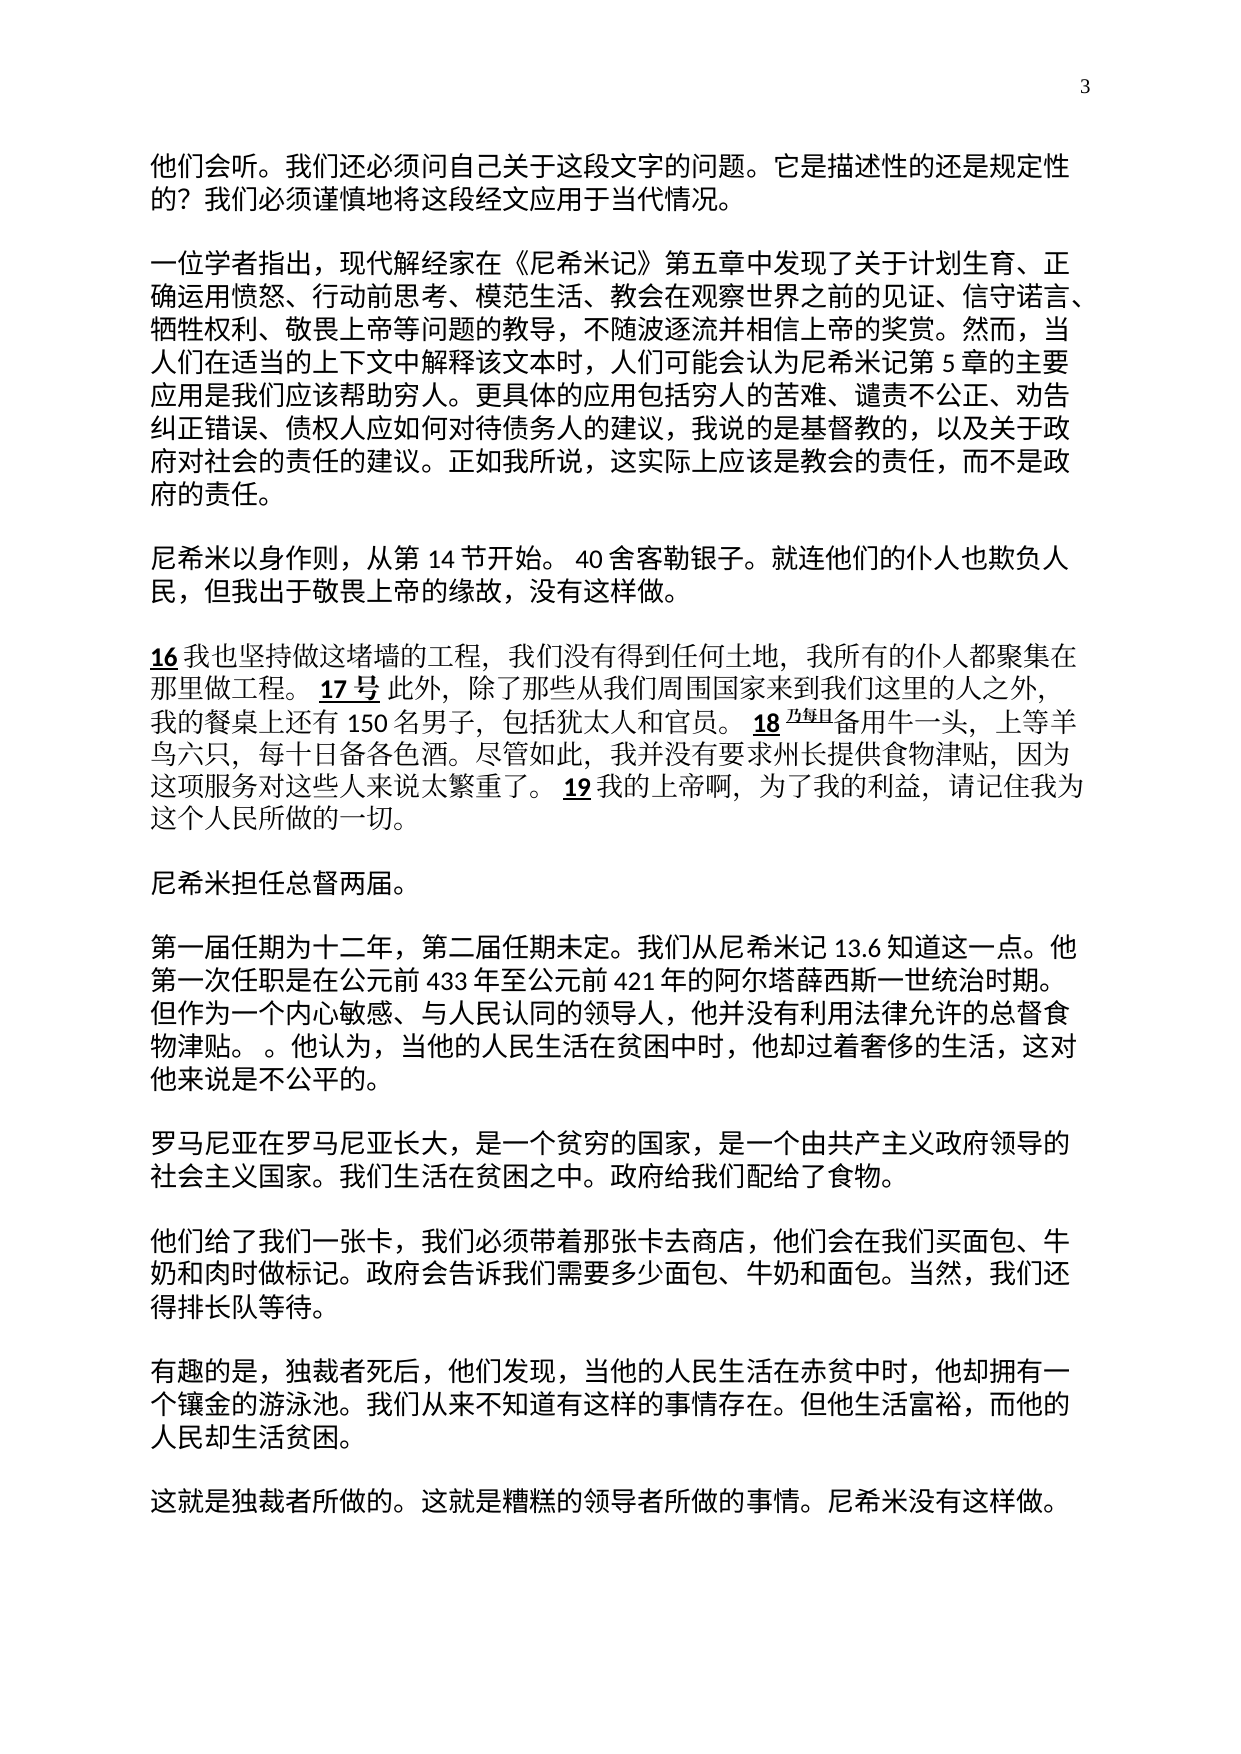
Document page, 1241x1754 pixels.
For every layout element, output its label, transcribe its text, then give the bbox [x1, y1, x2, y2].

text 罗马尼亚在罗马尼亚长大，是一个贫穷的国家，是一个由共产主义政府领导的社会主义国家。我们生活在贫困之中。政府给我们配给了食物。 [150, 1127, 1090, 1193]
text 一位学者指出，现代解经家在《尼希米记》第五章中发现了关于计划生育、正确运用愤怒、行动前思考、模范生活、教会在观察世界之前的见证、信守诺言、牺牲权利、敬畏上帝等问题的教导，不随波逐流并相信上帝的奖赏。然而，当人们在适当的上下文中解释该文本时，人们可能会认为尼希米记第 5 章的主要应用是我们应该帮助穷人。更具体的应用包括穷人的苦难、谴责不公正、劝告纠正错误、债权人应如何对待债务人的建议，我说的是基督教的，以及关于政府对社会的责任的建议。正如我所说，这实际上应该是教会的责任，而不是政府的责任。 [150, 247, 1090, 511]
text 有趣的是，独裁者死后，他们发现，当他的人民生活在赤贫中时，他却拥有一个镶金的游泳池。我们从来不知道有这样的事情存在。但他生活富裕，而他的人民却生活贫困。 [150, 1355, 1090, 1454]
text 16 我也坚持做这堵墙的工程，我们没有得到任何土地，我所有的仆人都聚集在那里做工程。 17 号 此外，除了那些从我们周围国家来到我们这里的人之外，我的餐桌上还有 150 名男子，包括犹太人和官员。 18 乃每日备用牛一头，上等羊鸟六只，每十日备各色酒。尽管如此，我并没有要求州长提供食物津贴，因为这项服务对这些人来说太繁重了。 19 我的上帝啊，为了我的利益，请记住我为这个人民所做的一切。 尼希米担任总督两届。 [150, 640, 1090, 900]
text 他们给了我们一张卡，我们必须带着那张卡去商店，他们会在我们买面包、牛奶和肉时做标记。政府会告诉我们需要多少面包、牛奶和面包。当然，我们还得排长队等待。 [150, 1225, 1090, 1324]
text 尼希米以身作则，从第 14 节开始。 40 舍客勒银子。就连他们的仆人也欺负人民，但我出于敬畏上帝的缘故，没有这样做。 [150, 542, 1090, 608]
text 他们会听。我们还必须问自己关于这段文字的问题。它是描述性的还是规定性的？我们必须谨慎地将这段经文应用于当代情况。 [150, 150, 1090, 216]
text 第一届任期为十二年，第二届任期未定。我们从尼希米记 13.6 知道这一点。他第一次任职是在公元前433年至公元前421年的阿尔塔薛西斯一世统治时期。但作为一个内心敏感、与人民认同的领导人，他并没有利用法律允许的总督食物津贴。 。他认为，当他的人民生活在贫困中时，他却过着奢侈的生活，这对他来说是不公平的。 [150, 931, 1090, 1096]
text 这就是独裁者所做的。这就是糟糕的领导者所做的事情。尼希米没有这样做。 [150, 1485, 1090, 1518]
